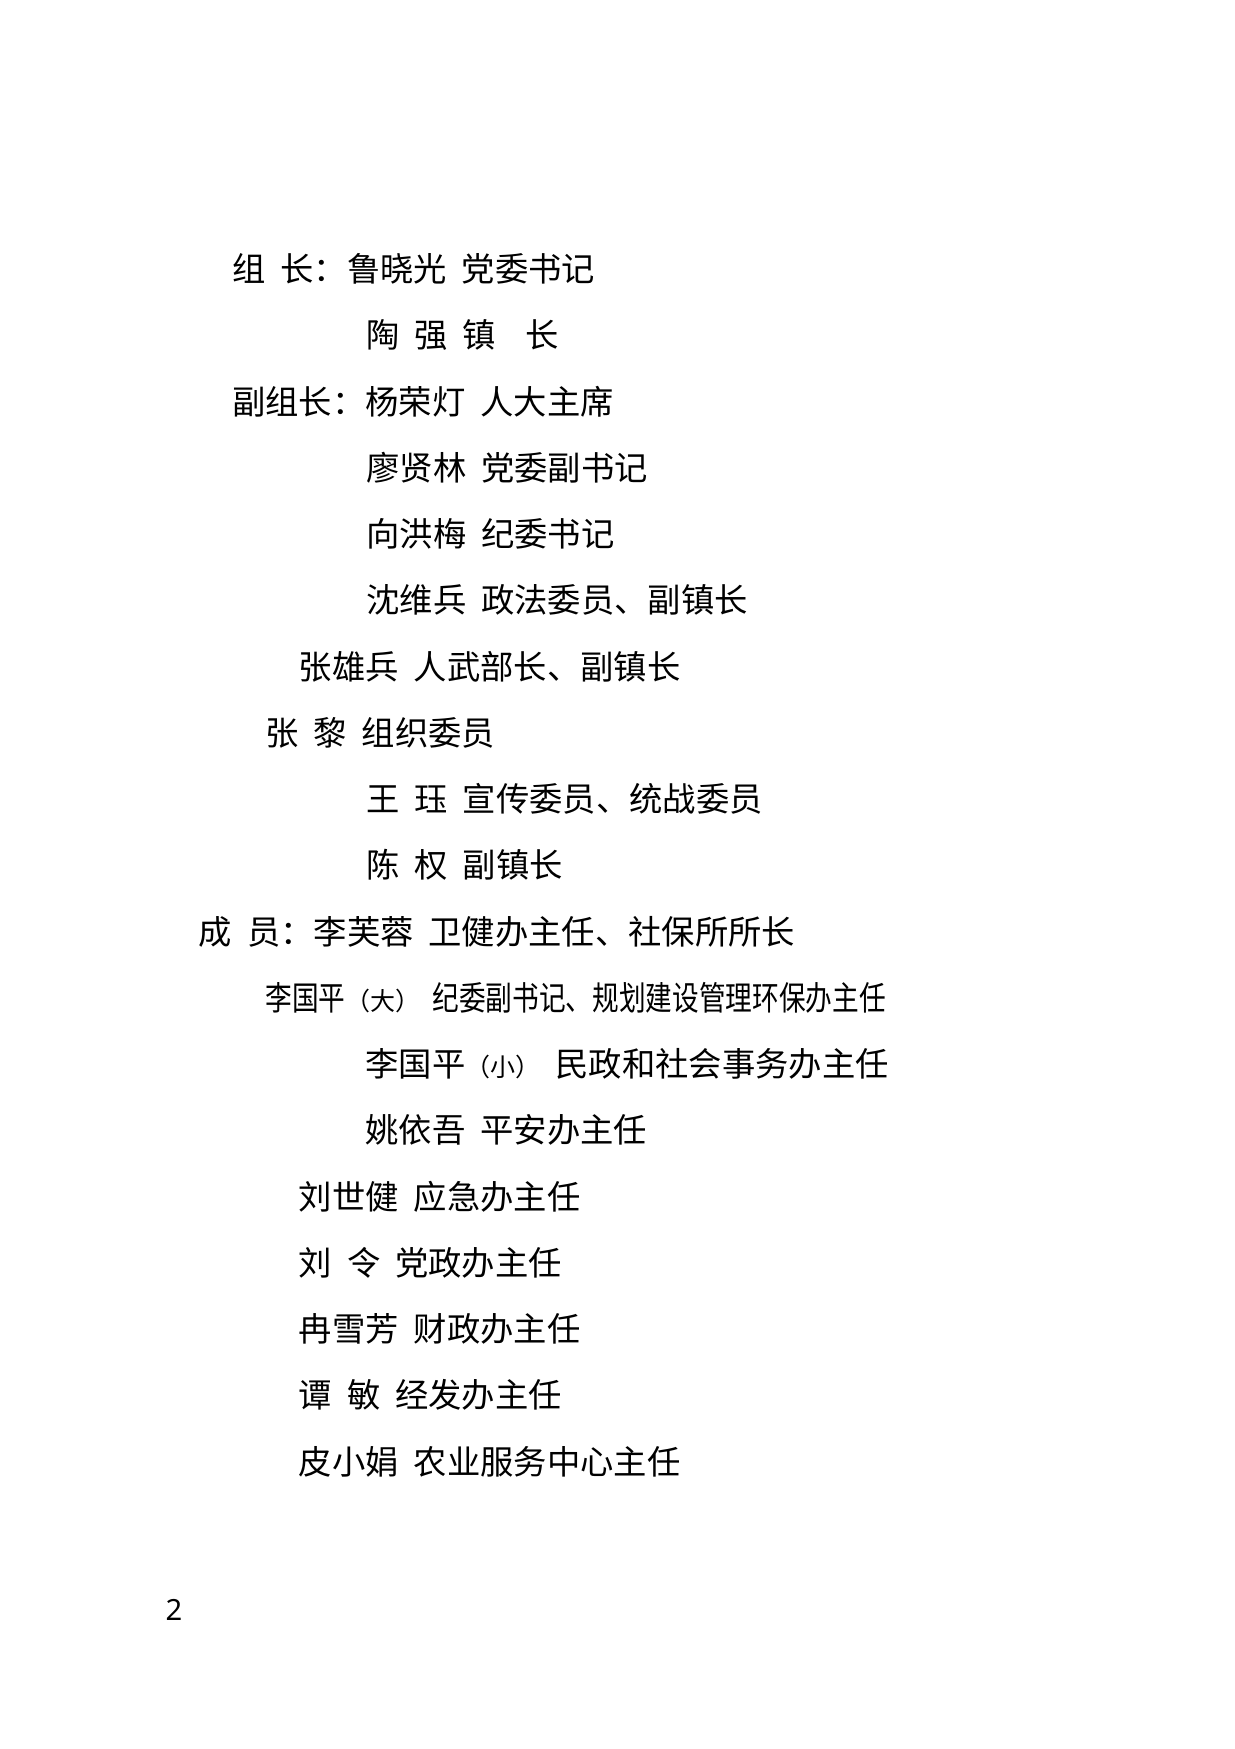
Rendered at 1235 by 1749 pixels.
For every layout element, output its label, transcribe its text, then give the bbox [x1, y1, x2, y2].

text 冉雪芳 财政办主任 [165, 1294, 1081, 1360]
text 姚依吾 平安办主任 [165, 1095, 1081, 1162]
text 皮小娟 农业服务中心主任 [165, 1427, 1081, 1493]
text 张 黎 组织委员 [165, 698, 1081, 764]
text 刘世健 应急办主任 [165, 1162, 1081, 1228]
text 组 长：鲁晓光 党委书记 [165, 234, 1081, 300]
text 廖贤林 党委副书记 [165, 433, 1081, 499]
text 王 珏 宣传委员、统战委员 [165, 764, 1081, 830]
text 陈 权 副镇长 [165, 830, 1081, 897]
text 成 员：李芙蓉 卫健办主任、社保所所长 [165, 897, 1081, 963]
text 张雄兵 人武部长、副镇长 [165, 632, 1081, 698]
text 向洪梅 纪委书记 [165, 499, 1081, 565]
text 李国平（小） 民政和社会事务办主任 [165, 1029, 1081, 1095]
text 副组长：杨荣灯 人大主席 [165, 367, 1081, 433]
text 沈维兵 政法委员、副镇长 [165, 565, 1081, 632]
text 谭 敏 经发办主任 [165, 1360, 1081, 1427]
text 刘 令 党政办主任 [165, 1228, 1081, 1294]
text 李国平（大） 纪委副书记、规划建设管理环保办主任 [165, 963, 1081, 1029]
text 陶 强 镇 长 [165, 300, 1081, 367]
